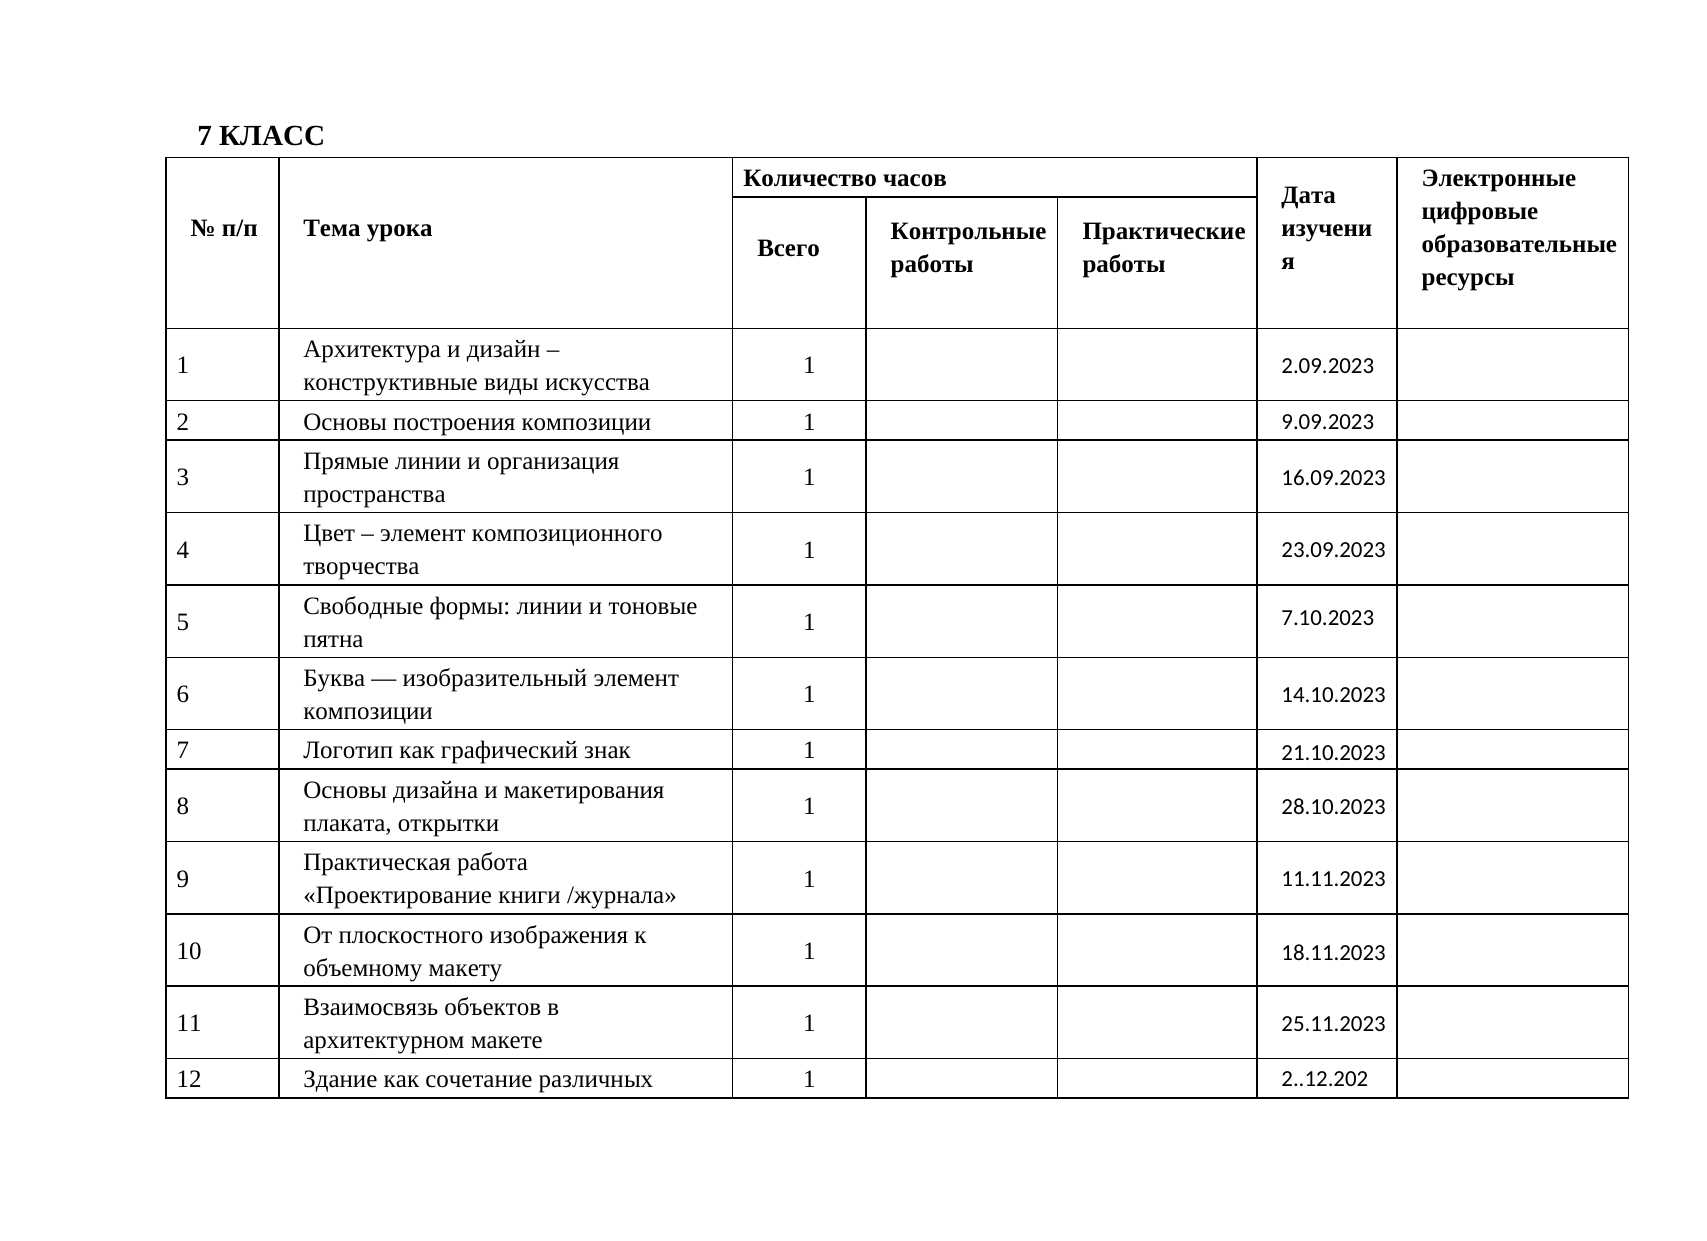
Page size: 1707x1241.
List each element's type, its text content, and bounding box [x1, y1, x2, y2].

table_cell [867, 401, 1057, 439]
table_cell 3 [167, 441, 278, 512]
table_cell 10 [167, 915, 278, 985]
table_cell 11 [167, 987, 278, 1058]
table_cell 1 [733, 586, 865, 656]
table_cell [1058, 770, 1256, 841]
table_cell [280, 1059, 732, 1097]
table_cell Основы дизайна и макетирования плаката, открытки [280, 770, 732, 841]
table_cell 1 [733, 441, 865, 512]
table_header № п/п [167, 158, 278, 327]
table_cell [1058, 730, 1256, 768]
table_header Дата изучения [1258, 158, 1396, 327]
table_cell 23.09.2023 [1258, 513, 1396, 584]
table_cell 2..12.202 [1258, 1059, 1396, 1097]
table_cell [1398, 513, 1628, 584]
table_cell 16.09.2023 [1258, 441, 1396, 512]
table_cell [1398, 441, 1628, 512]
table_cell 21.10.2023 [1258, 730, 1396, 768]
table_cell [1058, 329, 1256, 400]
table_cell 18.11.2023 [1258, 915, 1396, 985]
table_cell [1398, 329, 1628, 400]
table_cell [1398, 770, 1628, 841]
table_cell 7 [167, 730, 278, 768]
table_cell 8 [167, 770, 278, 841]
table_header Тема урока [280, 158, 732, 327]
table_cell 6 [167, 658, 278, 729]
table_cell [867, 915, 1057, 985]
table_cell [867, 513, 1057, 584]
table_cell 11.11.2023 [1258, 842, 1396, 913]
table_cell 9 [167, 842, 278, 913]
table_cell [1058, 842, 1256, 913]
table_cell [1398, 987, 1628, 1058]
table_cell [867, 441, 1057, 512]
table_cell [1058, 401, 1256, 439]
table_cell 1 [733, 842, 865, 913]
table_cell Свободные формы: линии и тоновые пятна [280, 586, 732, 656]
table_cell [867, 987, 1057, 1058]
table_cell 28.10.2023 [1258, 770, 1396, 841]
table_cell Контрольные работы [867, 198, 1057, 327]
table_cell 9.09.2023 [1258, 401, 1396, 439]
table_cell [867, 329, 1057, 400]
table_cell [1058, 915, 1256, 985]
table_cell Архитектура и дизайн – конструктивные виды искусства [280, 329, 732, 400]
table_cell [1398, 401, 1628, 439]
table_cell Буква — изобразительный элемент композиции [280, 658, 732, 729]
table_cell 7.10.2023 [1258, 586, 1396, 656]
table_cell Взаимосвязь объектов в архитектурном макете [280, 987, 732, 1058]
table_cell 1 [733, 401, 865, 439]
table_cell Основы построения композиции [280, 401, 732, 439]
table_cell 4 [167, 513, 278, 584]
table_cell [867, 586, 1057, 656]
table_cell [1398, 730, 1628, 768]
table_cell [867, 730, 1057, 768]
table_cell [1398, 586, 1628, 656]
table_cell [867, 770, 1057, 841]
table_cell [1398, 915, 1628, 985]
table_cell Практические работы [1058, 198, 1256, 327]
table_cell 5 [167, 586, 278, 656]
table_cell Прямые линии и организация пространства [280, 441, 732, 512]
table_cell [1058, 586, 1256, 656]
table_cell 1 [733, 1059, 865, 1097]
table_cell [1398, 658, 1628, 729]
table_cell [1058, 658, 1256, 729]
table_cell 1 [733, 987, 865, 1058]
table_cell 1 [733, 513, 865, 584]
table_cell [1398, 1059, 1628, 1097]
table_cell 1 [733, 658, 865, 729]
table_cell 2 [167, 401, 278, 439]
table_cell [1058, 441, 1256, 512]
table_cell [1058, 987, 1256, 1058]
text 7 КЛАСС [190, 118, 1618, 152]
table_cell 14.10.2023 [1258, 658, 1396, 729]
table_cell 25.11.2023 [1258, 987, 1396, 1058]
table_header Количество часов [733, 158, 1256, 196]
table_cell 1 [733, 770, 865, 841]
table_cell [1058, 1059, 1256, 1097]
table_cell Практическая работа «Проектирование книги /журнала» [280, 842, 732, 913]
table_cell От плоскостного изображения к объемному макету [280, 915, 732, 985]
table_cell Всего [733, 198, 865, 327]
table_cell [1398, 842, 1628, 913]
table_cell 2.09.2023 [1258, 329, 1396, 400]
table_cell 1 [733, 329, 865, 400]
table_cell 1 [733, 915, 865, 985]
table_cell 12 [167, 1059, 278, 1097]
table_cell 1 [167, 329, 278, 400]
table_cell 1 [733, 730, 865, 768]
table_cell Цвет – элемент композиционного творчества [280, 513, 732, 584]
table_cell Логотип как графический знак [280, 730, 732, 768]
table_cell [867, 1059, 1057, 1097]
table_cell [1058, 513, 1256, 584]
table_header Электронные цифровые образовательные ресурсы [1398, 158, 1628, 327]
table_cell [867, 842, 1057, 913]
table_cell [867, 658, 1057, 729]
